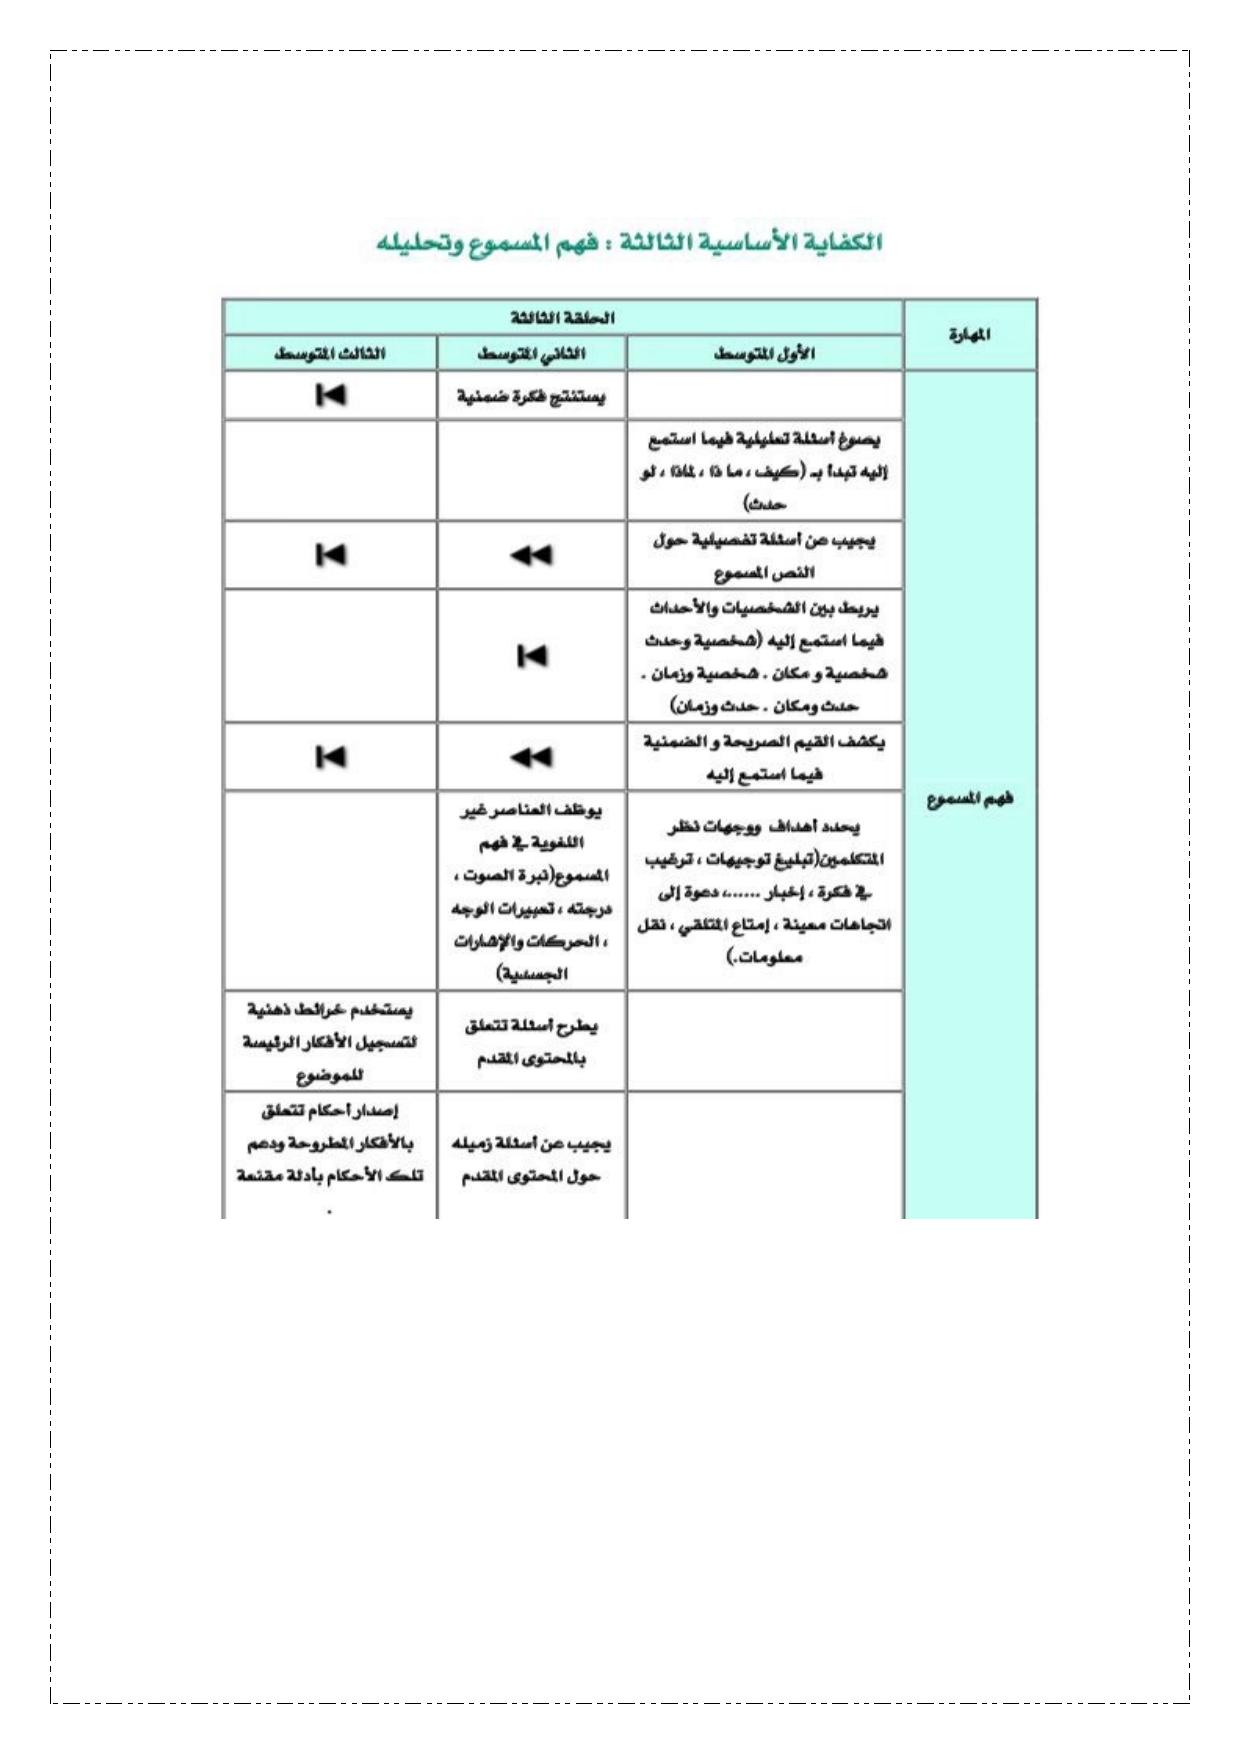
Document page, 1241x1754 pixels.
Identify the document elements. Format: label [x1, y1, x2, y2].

picture [209, 217, 1053, 1219]
